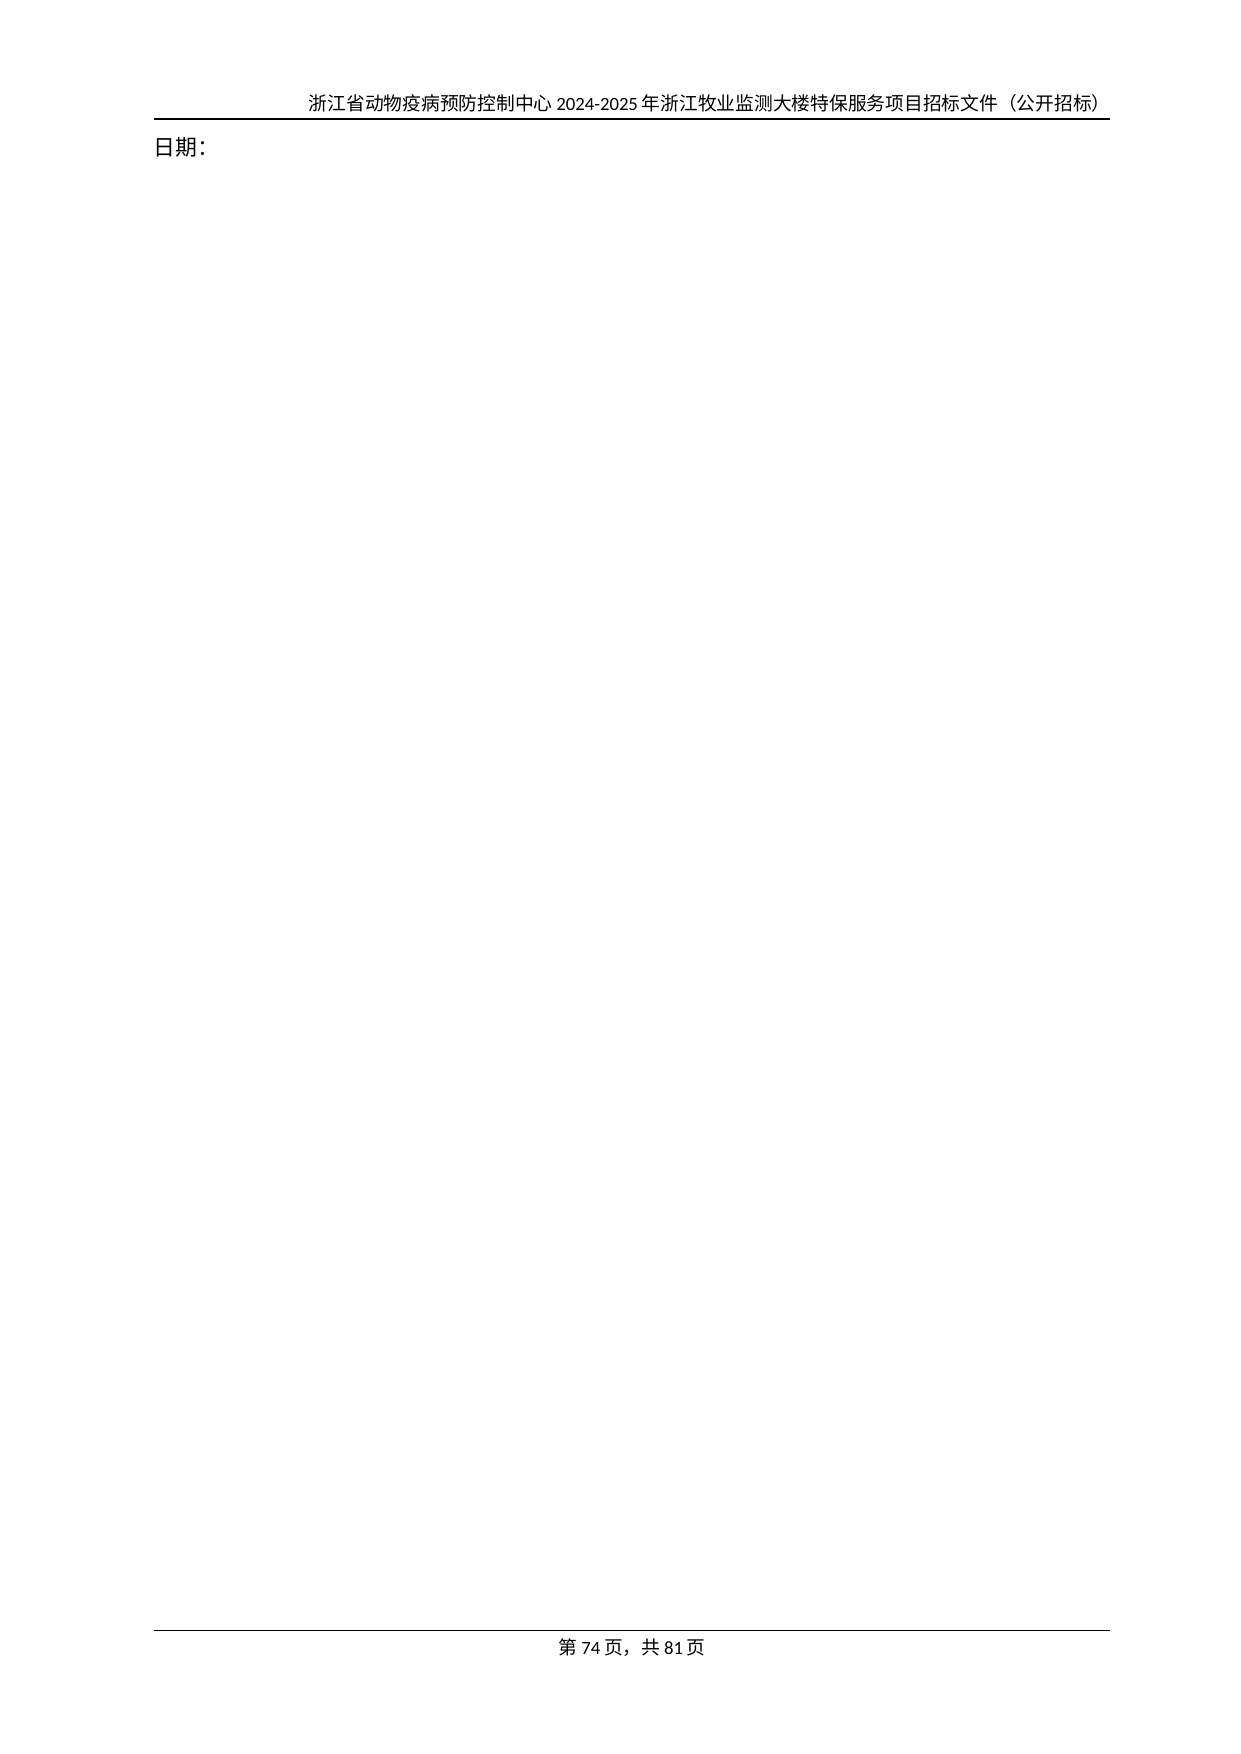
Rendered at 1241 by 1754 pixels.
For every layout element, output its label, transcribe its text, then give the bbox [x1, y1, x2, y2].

text 日期： [153, 130, 1110, 162]
